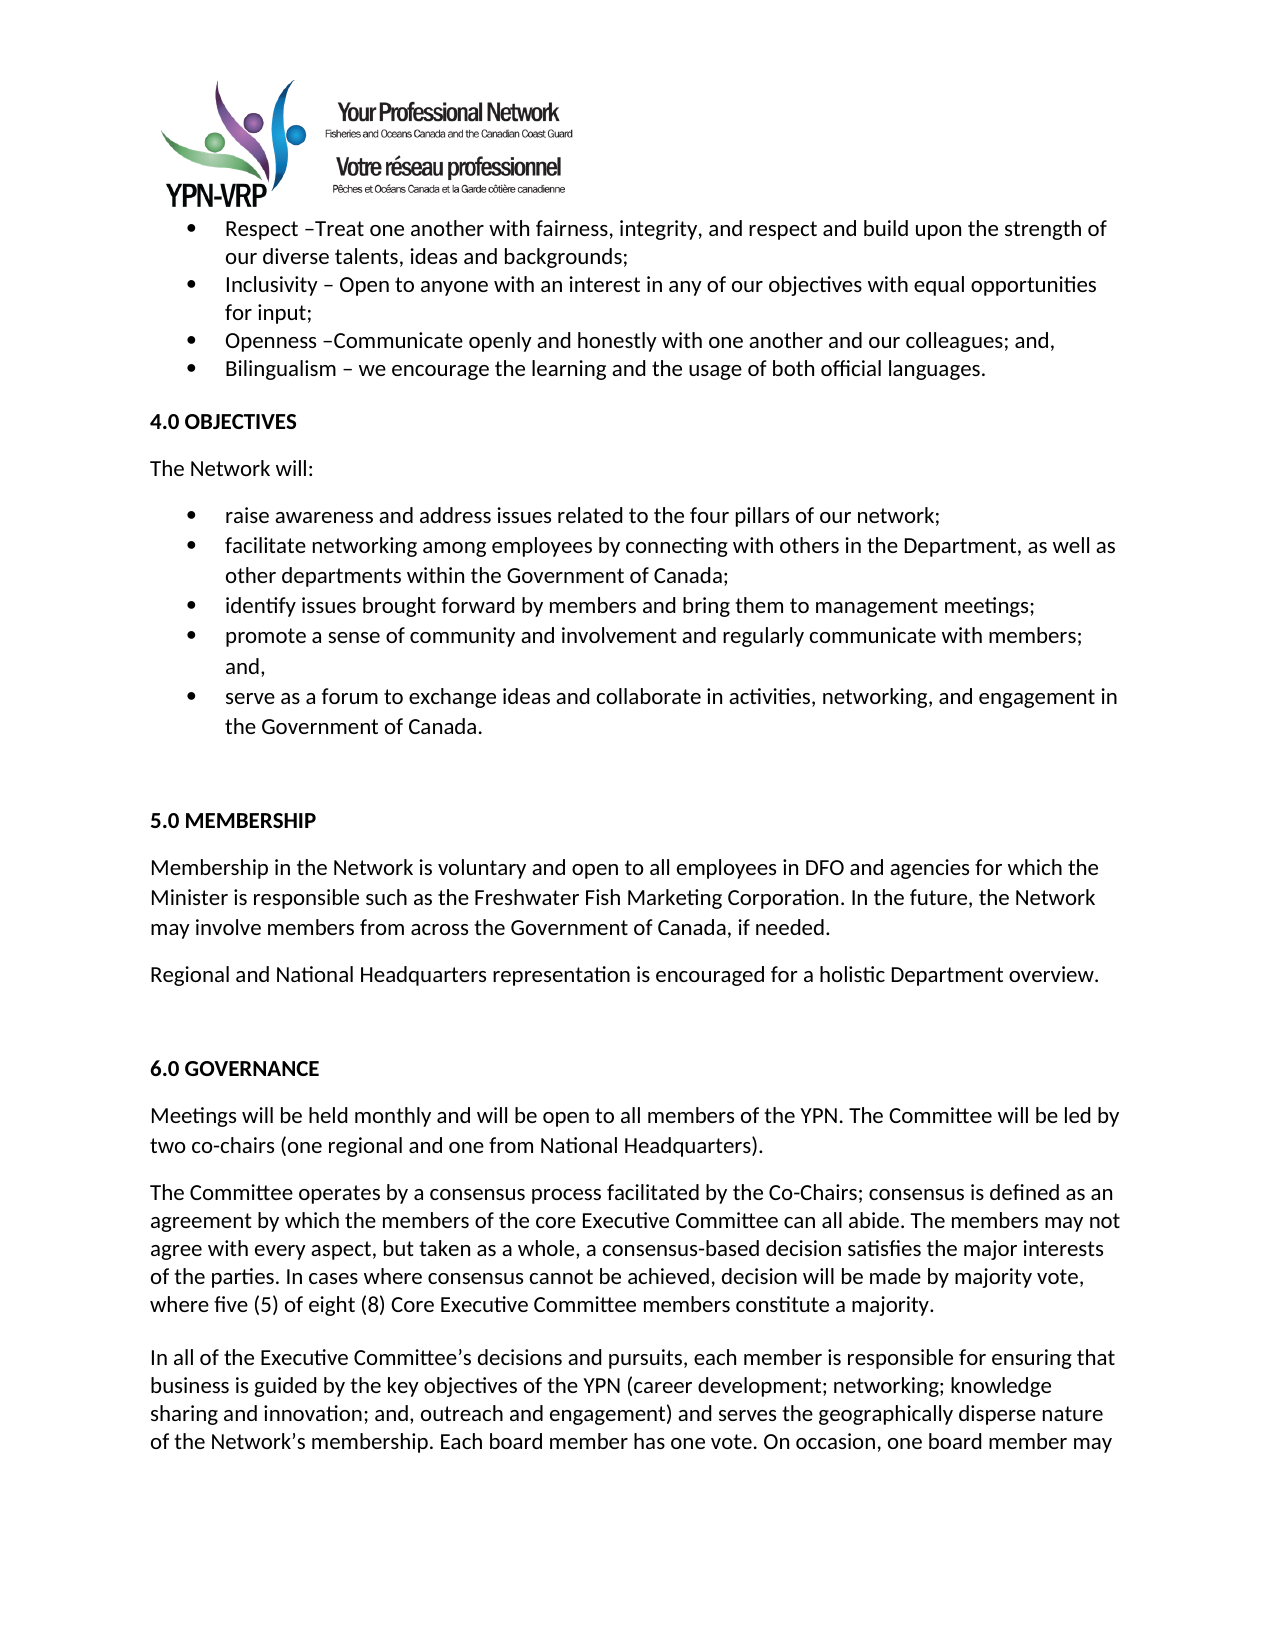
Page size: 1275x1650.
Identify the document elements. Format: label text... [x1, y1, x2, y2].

list Bilingualism – we encourage the learning and the usage of both official languages. [187, 354, 1125, 382]
text 4.0 OBJECTIVES [150, 407, 1125, 435]
list serve as a forum to exchange ideas and collaborate in activities, networking, and engagement in the Government of Canada. [187, 682, 1125, 740]
text Regional and National Headquarters representation is encouraged for a holistic Department overview. [150, 960, 1125, 988]
text 5.0 MEMBERSHIP [150, 806, 1125, 834]
picture [150, 75, 585, 214]
list Inclusivity – Open to anyone with an interest in any of our objectives with equal opportunities for input; [187, 270, 1125, 326]
list promote a sense of community and involvement and regularly communicate with members; and, [187, 622, 1125, 680]
list raise awareness and address issues related to the four pillars of our network; [187, 501, 1125, 529]
list Respect –Treat one another with fairness, integrity, and respect and build upon the strength of our diverse talents, ideas and backgrounds; [187, 214, 1125, 270]
text Membership in the Network is voluntary and open to all employees in DFO and agencies for which the Minister is responsible such as the Freshwater Fish Marketing Corporation. In the future, the Network may involve members from across the Government of Canada, if needed. [150, 853, 1125, 941]
text 6.0 GOVERNANCE [150, 1054, 1125, 1082]
list identify issues brought forward by members and bring them to management meetings; [187, 591, 1125, 619]
list facilitate networking among employees by connecting with others in the Department, as well as other departments within the Government of Canada; [187, 531, 1125, 589]
text The Committee operates by a consensus process facilitated by the Co-Chairs; consensus is defined as an agreement by which the members of the core Executive Committee can all abide. The members may not agree with every aspect, but taken as a whole, a consensus-based decision satisfies the major interests of the parties. In cases where consensus cannot be achieved, decision will be made by majority vote, where five (5) of eight (8) Core Executive Committee members constitute a majority. [150, 1178, 1125, 1318]
list Openness –Communicate openly and honestly with one another and our colleagues; and, [187, 326, 1125, 354]
text Meetings will be held monthly and will be open to all members of the YPN. The Committee will be led by two co-chairs (one regional and one from National Headquarters). [150, 1101, 1125, 1159]
text The Network will: [150, 454, 1125, 482]
